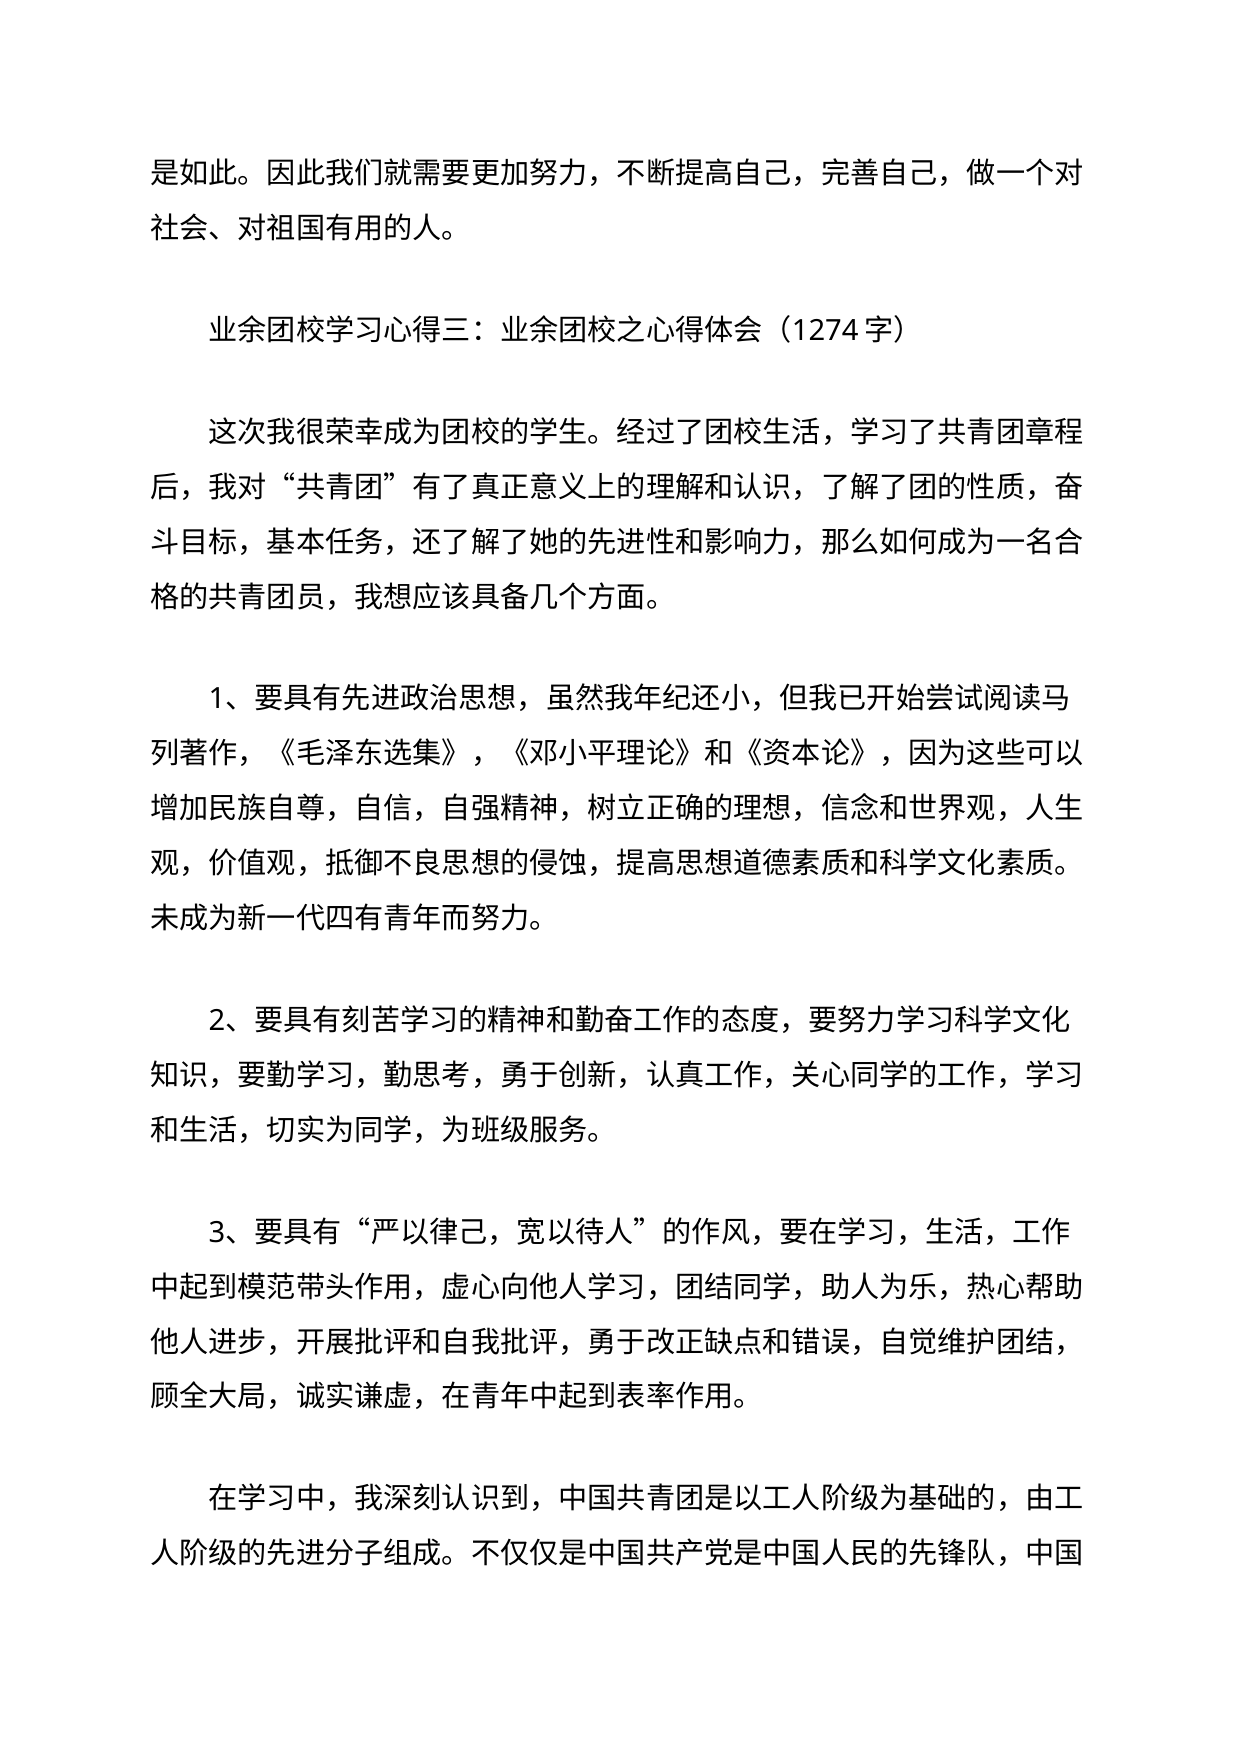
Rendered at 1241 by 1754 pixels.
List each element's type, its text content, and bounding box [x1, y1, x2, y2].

text 3、要具有“严以律己，宽以待人”的作风，要在学习，生活，工作中起到模范带头作用，虚心向他人学习，团结同学，助人为乐，热心帮助他人进步，开展批评和自我批评，勇于改正缺点和错误，自觉维护团结，顾全大局，诚实谦虚，在青年中起到表率作用。 [150, 1208, 1090, 1415]
text 业余团校学习心得三：业余团校之心得体会（1274字） [150, 307, 1090, 349]
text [150, 1475, 1090, 1572]
text 2、要具有刻苦学习的精神和勤奋工作的态度，要努力学习科学文化知识，要勤学习，勤思考，勇于创新，认真工作，关心同学的工作，学习和生活，切实为同学，为班级服务。 [150, 997, 1090, 1149]
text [150, 150, 1090, 247]
text 1、要具有先进政治思想，虽然我年纪还小，但我已开始尝试阅读马列著作，《毛泽东选集》，《邓小平理论》和《资本论》，因为这些可以增加民族自尊，自信，自强精神，树立正确的理想，信念和世界观，人生观，价值观，抵御不良思想的侵蚀，提高思想道德素质和科学文化素质。未成为新一代四有青年而努力。 [150, 675, 1090, 937]
text 这次我很荣幸成为团校的学生。经过了团校生活，学习了共青团章程后，我对“共青团”有了真正意义上的理解和认识，了解了团的性质，奋斗目标，基本任务，还了解了她的先进性和影响力，那么如何成为一名合格的共青团员，我想应该具备几个方面。 [150, 409, 1090, 616]
